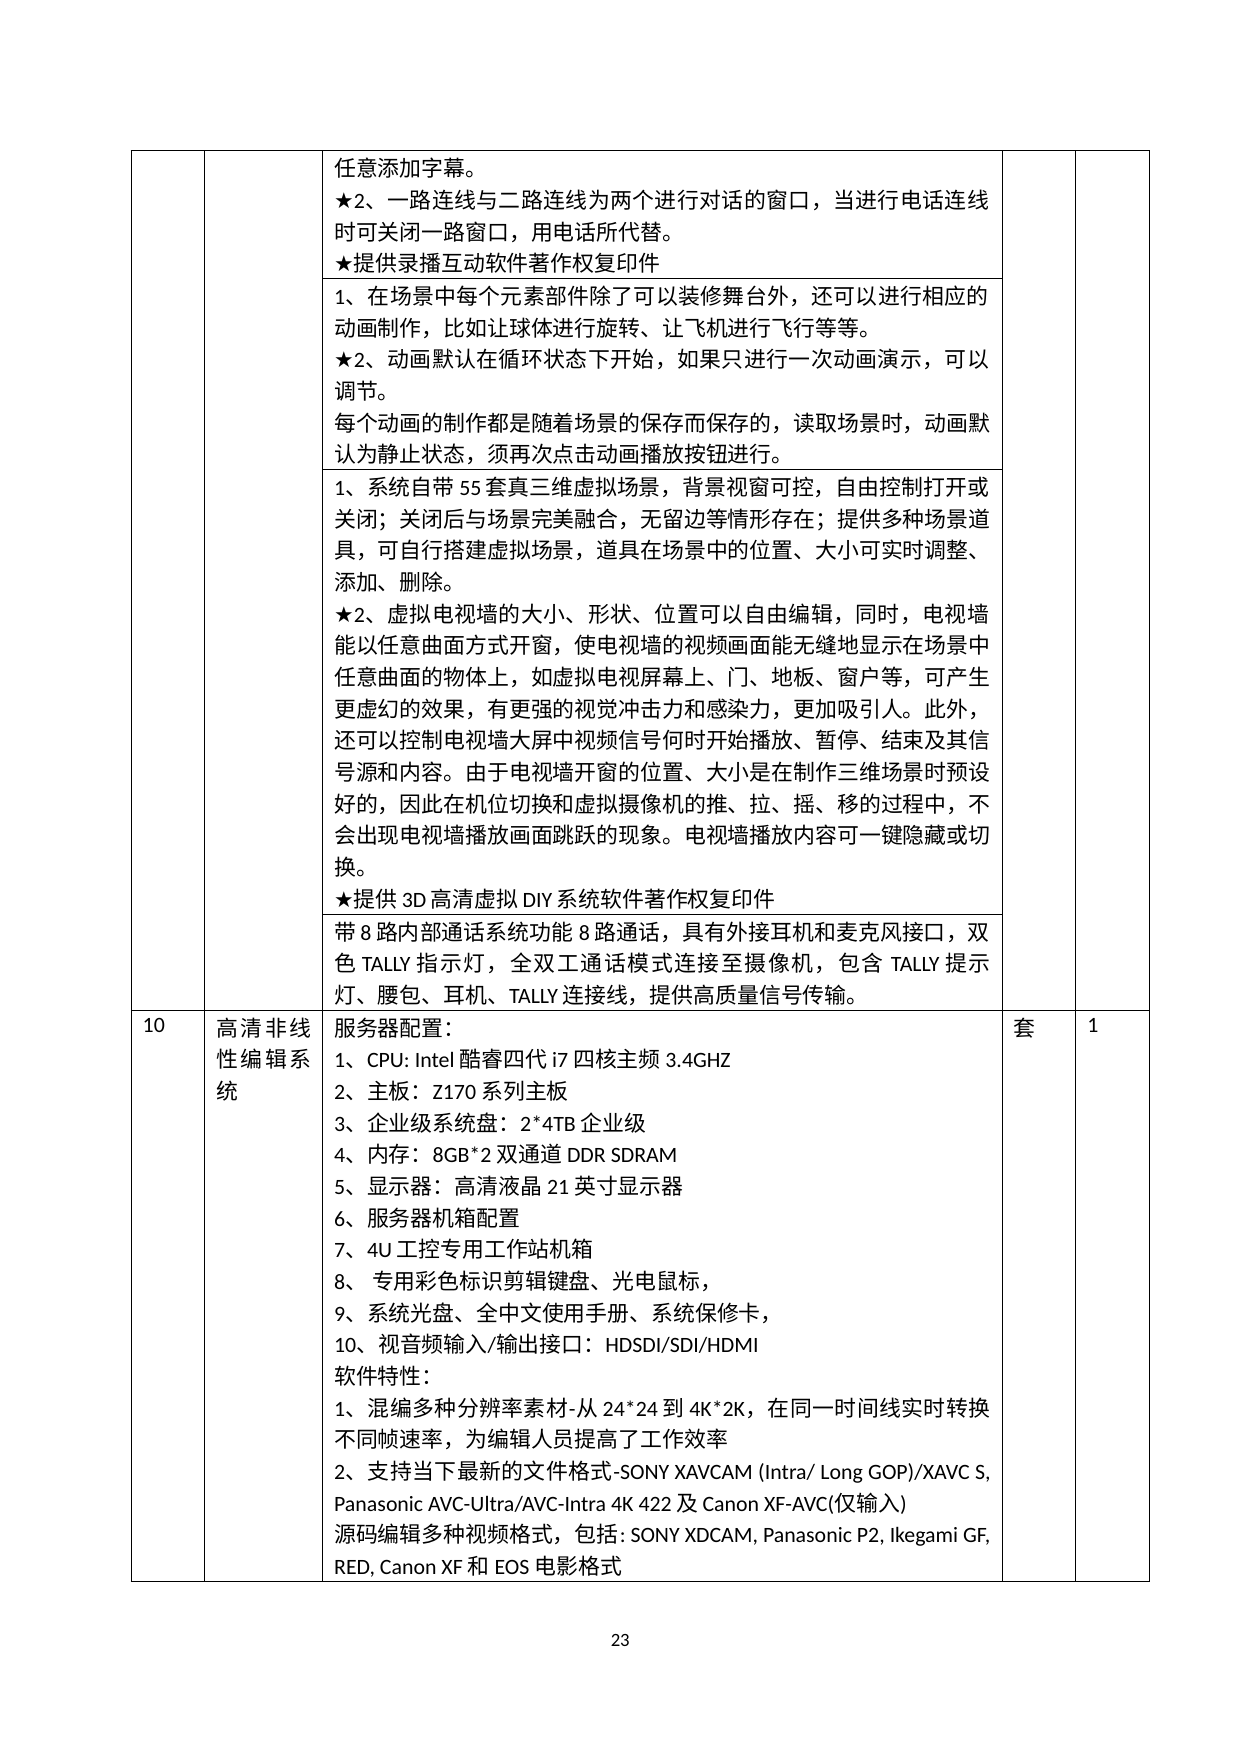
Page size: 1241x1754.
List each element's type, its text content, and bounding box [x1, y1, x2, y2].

table_cell 套 [1003, 1011, 1075, 1581]
table_cell 带8路内部通话系统功能8路通话，具有外接耳机和麦克风接口，双色TALLY指示灯，全双工通话模式连接至摄像机，包含TALLY提示灯、腰包、耳机、TALLY连接线，提供高质量信号传输。 [323, 915, 1002, 1010]
table_cell 10 [132, 1011, 204, 1581]
table_cell 高清非线性编辑系统 [205, 1011, 322, 1581]
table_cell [323, 151, 1002, 278]
table_cell 1 [1076, 1011, 1149, 1581]
table_cell 1、系统自带55套真三维虚拟场景，背景视窗可控，自由控制打开或关闭；关闭后与场景完美融合，无留边等情形存在；提供多种场景道具，可自行搭建虚拟场景，道具在场景中的位置、大小可实时调整、添加、删除。 ★2、虚拟电视墙的大小、形状、位置可以自由编辑，同时，电视墙能以任意曲面方式开窗，使电视墙的视频画面能无缝地显示在场景中任意曲面的物体上，如虚拟电视屏幕上、门、地板、窗户等，可产生更虚幻的效果，有更强的视觉冲击力和感染力，更加吸引人。此外，还可以控制电视墙大屏中视频信号何时开始播放、暂停、结束及其信号源和内容。由于电视墙开窗的位置、大小是在制作三维场景时预设好的，因此在机位切换和虚拟摄像机的推、拉、摇、移的过程中，不会出现电视墙播放画面跳跃的现象。电视墙播放内容可一键隐藏或切换。 ★提供3D高清虚拟DIY系统软件著作权复印件 [323, 470, 1002, 914]
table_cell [323, 1011, 1002, 1581]
table_cell 1、在场景中每个元素部件除了可以装修舞台外，还可以进行相应的动画制作，比如让球体进行旋转、让飞机进行飞行等等。 ★2、动画默认在循环状态下开始，如果只进行一次动画演示，可以调节。 每个动画的制作都是随着场景的保存而保存的，读取场景时，动画默认为静止状态，须再次点击动画播放按钮进行。 [323, 279, 1002, 469]
